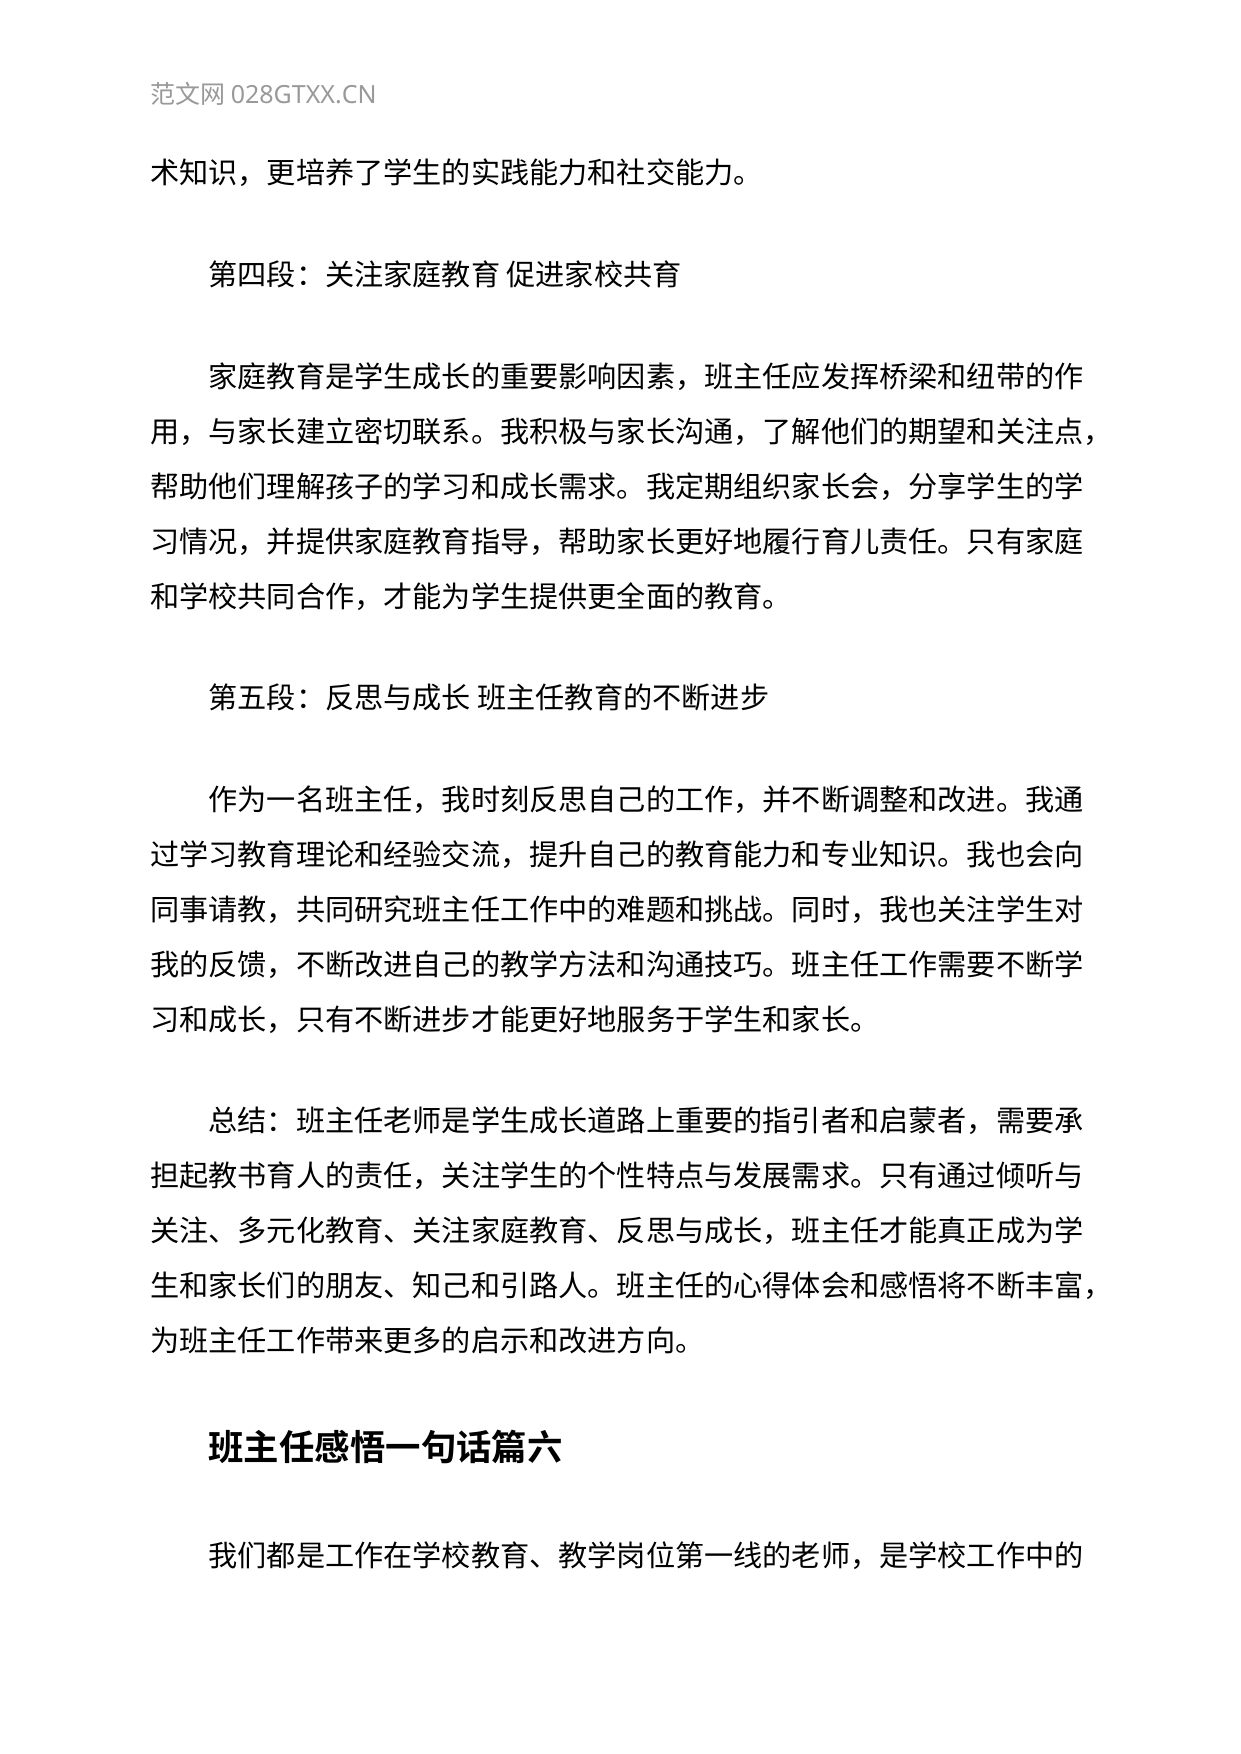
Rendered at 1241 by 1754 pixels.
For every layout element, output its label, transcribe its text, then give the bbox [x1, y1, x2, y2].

text 第四段：关注家庭教育 促进家校共育 [150, 252, 1090, 294]
text 班主任感悟一句话篇六 [150, 1419, 1090, 1471]
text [150, 150, 1090, 192]
text 第五段：反思与成长 班主任教育的不断进步 [150, 675, 1090, 717]
text 作为一名班主任，我时刻反思自己的工作，并不断调整和改进。我通过学习教育理论和经验交流，提升自己的教育能力和专业知识。我也会向同事请教，共同研究班主任工作中的难题和挑战。同时，我也关注学生对我的反馈，不断改进自己的教学方法和沟通技巧。班主任工作需要不断学习和成长，只有不断进步才能更好地服务于学生和家长。 [150, 777, 1090, 1038]
text 总结：班主任老师是学生成长道路上重要的指引者和启蒙者，需要承担起教书育人的责任，关注学生的个性特点与发展需求。只有通过倾听与关注、多元化教育、关注家庭教育、反思与成长，班主任才能真正成为学生和家长们的朋友、知己和引路人。班主任的心得体会和感悟将不断丰富，为班主任工作带来更多的启示和改进方向。 [150, 1098, 1090, 1360]
text 家庭教育是学生成长的重要影响因素，班主任应发挥桥梁和纽带的作用，与家长建立密切联系。我积极与家长沟通，了解他们的期望和关注点，帮助他们理解孩子的学习和成长需求。我定期组织家长会，分享学生的学习情况，并提供家庭教育指导，帮助家长更好地履行育儿责任。只有家庭和学校共同合作，才能为学生提供更全面的教育。 [150, 353, 1090, 615]
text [150, 1533, 1090, 1575]
